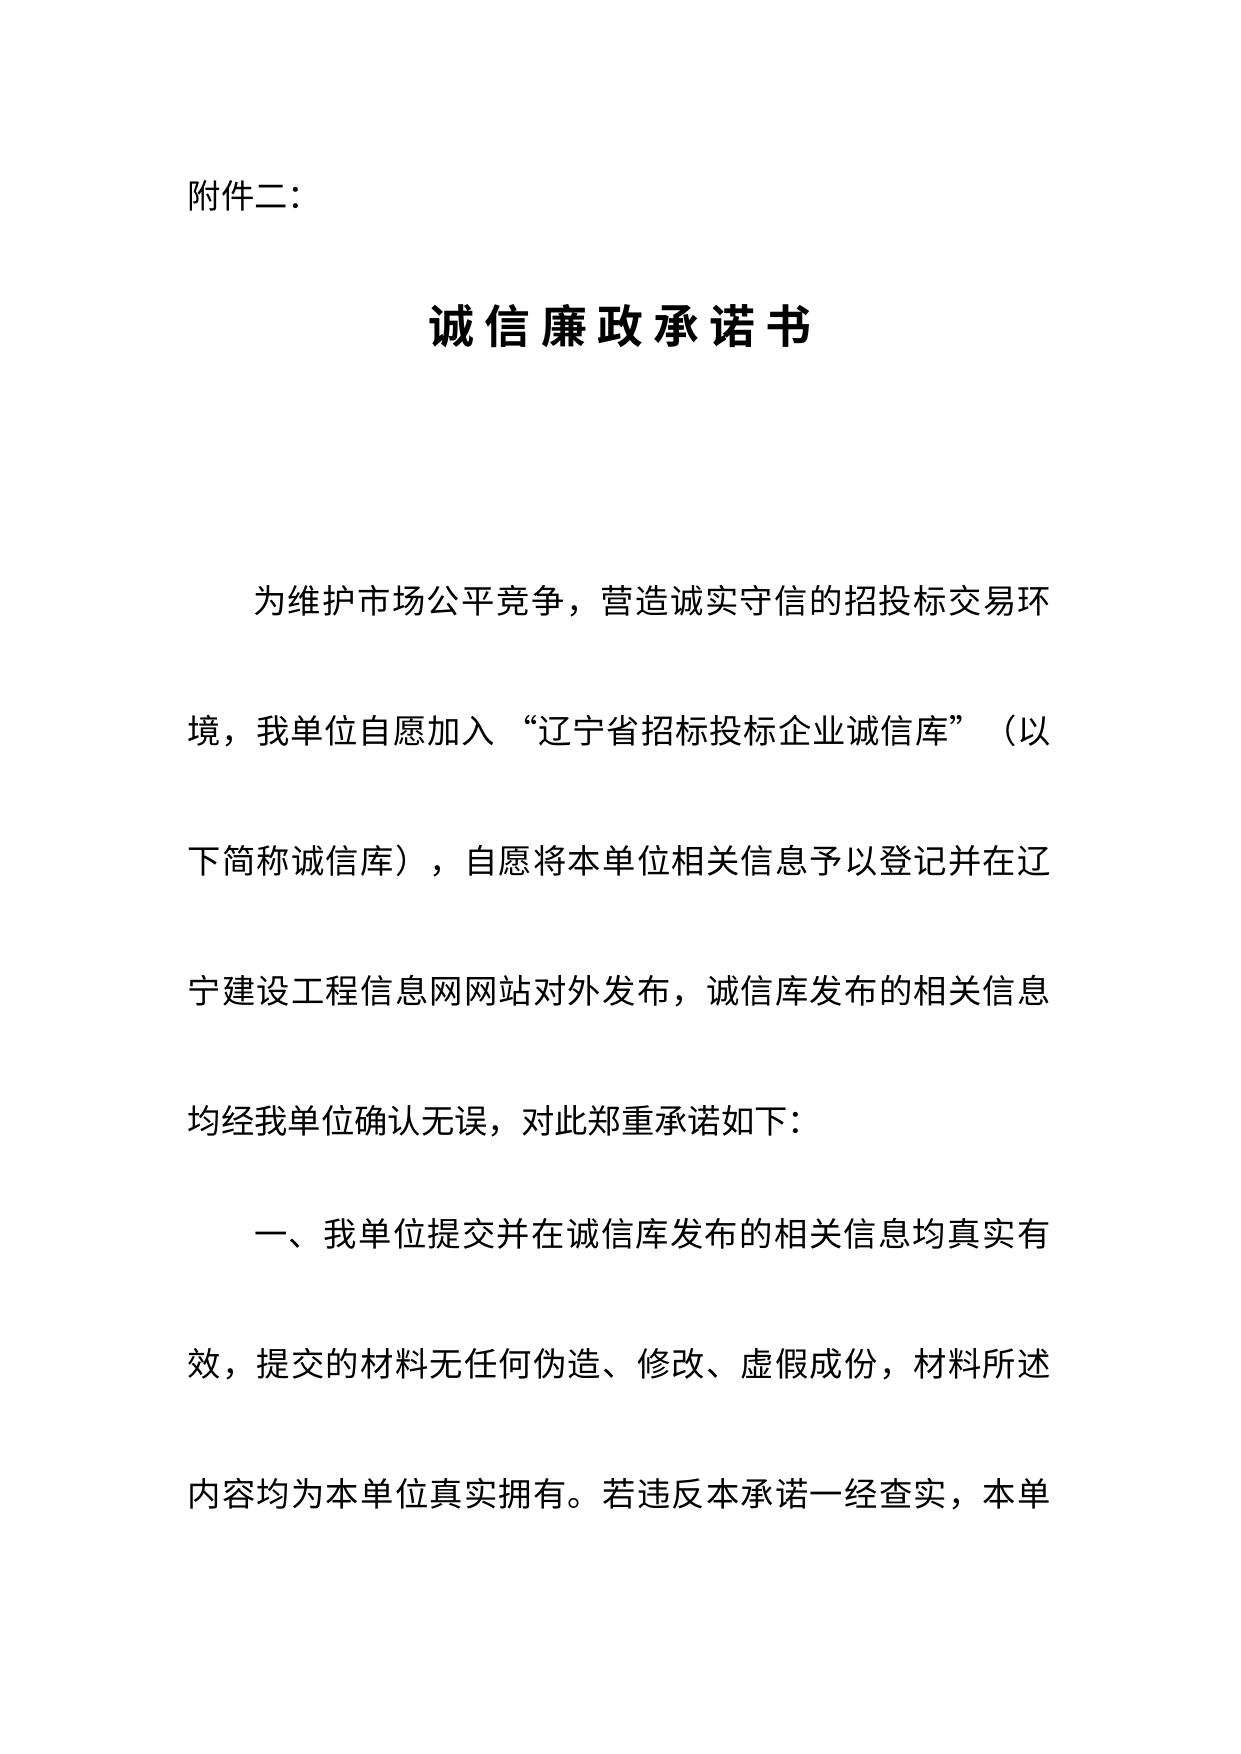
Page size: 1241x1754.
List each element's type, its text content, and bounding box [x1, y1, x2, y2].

text 为维护市场公平竞争，营造诚实守信的招投标交易环境，我单位自愿加入 “辽宁省招标投标企业诚信库”（以下简称诚信库），自愿将本单位相关信息予以登记并在辽宁建设工程信息网网站对外发布，诚信库发布的相关信息均经我单位确认无误，对此郑重承诺如下： [187, 566, 1053, 1151]
text 附件二： [187, 162, 1053, 227]
text 诚 信 廉 政 承 诺 书 [187, 275, 1053, 373]
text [187, 1200, 1053, 1525]
